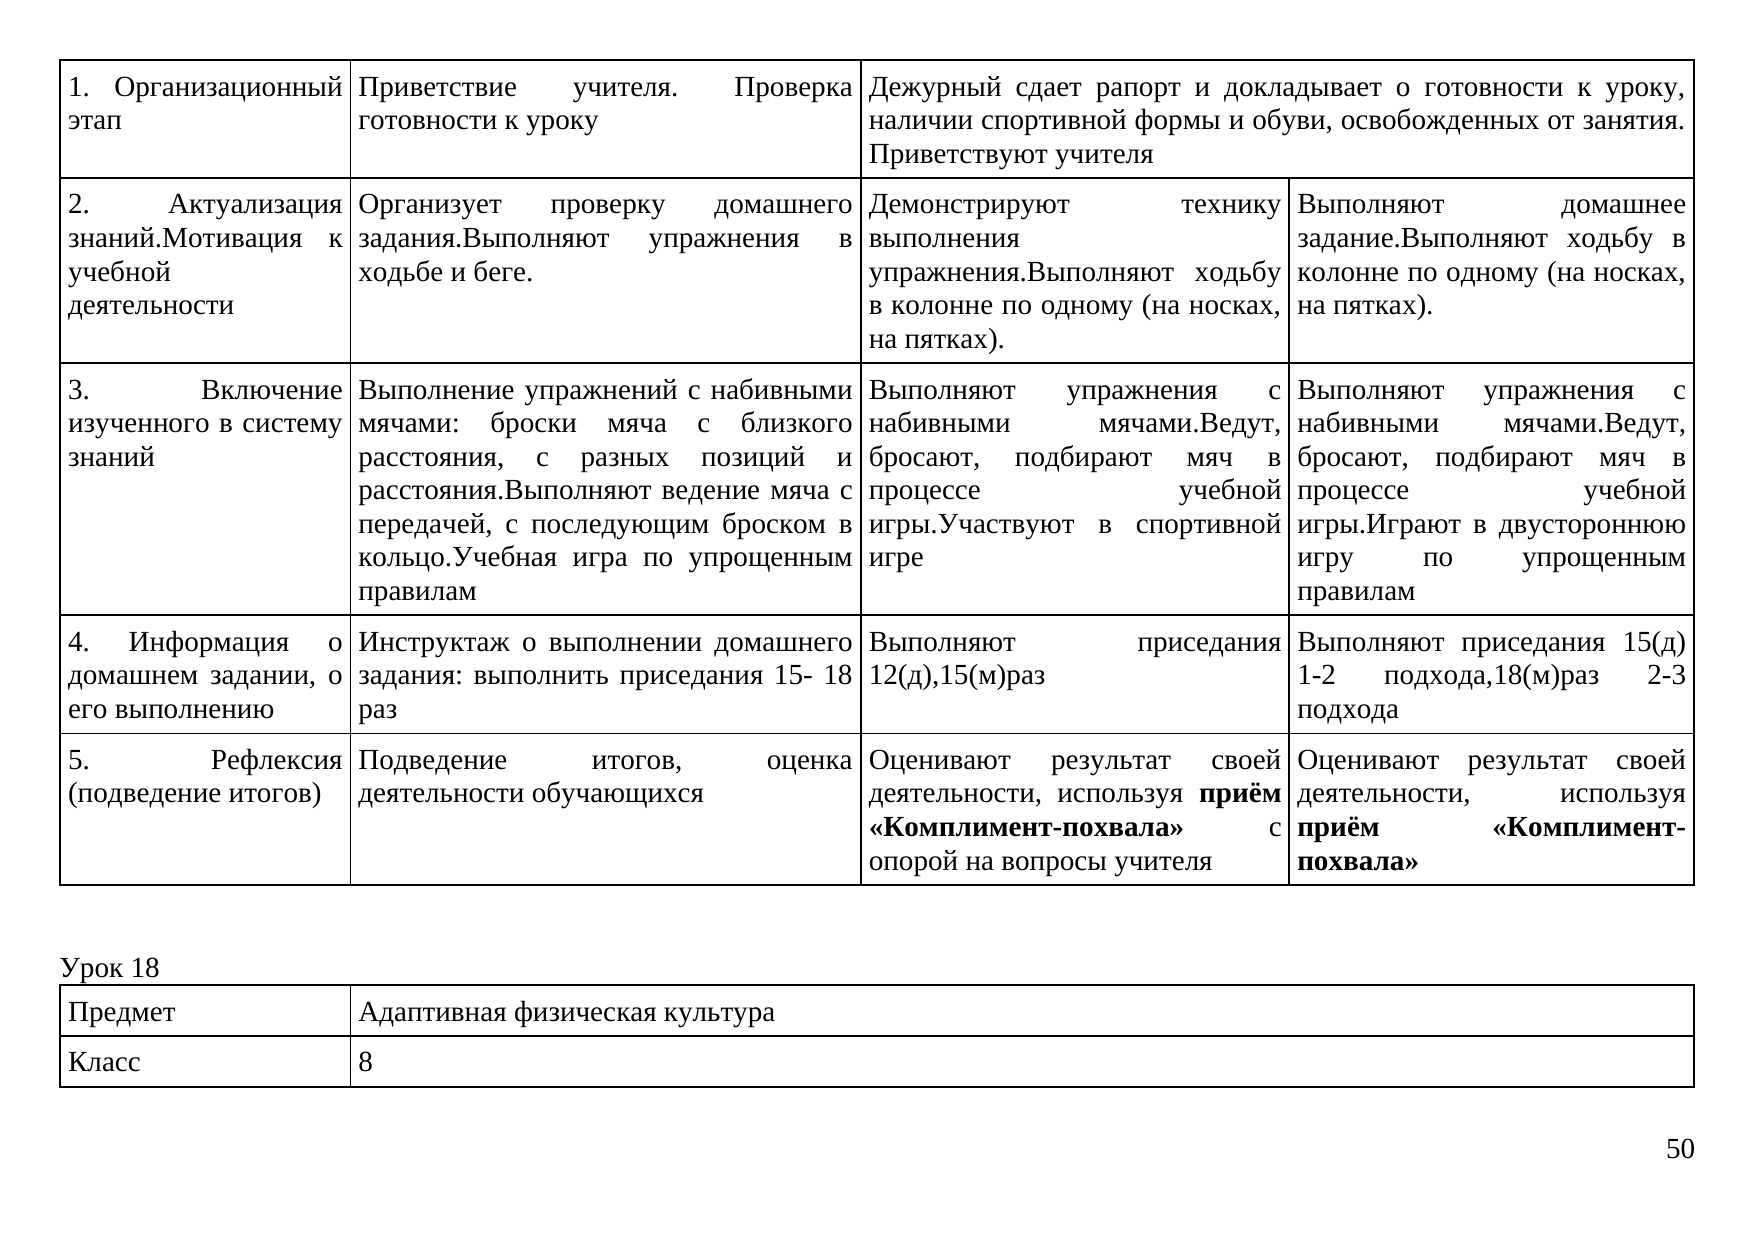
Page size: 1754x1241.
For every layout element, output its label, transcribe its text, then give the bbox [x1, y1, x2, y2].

table_header Адаптивная физическая культура [351, 986, 1693, 1035]
table_cell Инструктаж о выполнении домашнего задания: выполнить приседания 15- 18 раз [351, 616, 860, 732]
table_cell Организует проверку домашнего задания.Выполняют упражнения в ходьбе и беге. [351, 179, 860, 362]
table_header Предмет [61, 986, 350, 1035]
table_cell 3. Включение изученного в систему знаний [61, 364, 350, 614]
table_cell Выполнение упражнений с набивными мячами: броски мяча с близкого расстояния, с разных позиций и расстояния.Выполняют ведение мяча с передачей, с последующим броском в кольцо.Учебная игра по упрощенным правилам [351, 364, 860, 614]
table_cell Класс [61, 1037, 350, 1086]
table_cell Дежурный сдает рапорт и докладывает о готовности к уроку, наличии спортивной формы и обуви, освобожденных от занятия. Приветствуют учителя [862, 61, 1693, 177]
table_cell Выполняют домашнее задание.Выполняют ходьбу в колонне по одному (на носках, на пятках). [1290, 179, 1693, 362]
table_cell Подведение итогов, оценка деятельности обучающихся [351, 734, 860, 884]
table_cell Оценивают результат своей деятельности, используя приём «Комплимент-похвала» [1290, 734, 1693, 884]
table_cell Оценивают результат своей деятельности, используя приём «Комплимент-похвала» с опорой на вопросы учителя [862, 734, 1288, 884]
table_cell 4. Информация о домашнем задании, о его выполнению [61, 616, 350, 732]
table_cell 5. Рефлексия (подведение итогов) [61, 734, 350, 884]
table_cell Выполняют упражнения с набивными мячами.Ведут, бросают, подбирают мяч в процессе учебной игры.Участвуют в спортивной игре [862, 364, 1288, 614]
table_cell Выполняют упражнения с набивными мячами.Ведут, бросают, подбирают мяч в процессе учебной игры.Играют в двустороннюю игру по упрощенным правилам [1290, 364, 1693, 614]
table_cell Выполняют приседания 12(д),15(м)раз [862, 616, 1288, 732]
table_cell 2. Актуализация знаний.Мотивация к учебной деятельности [61, 179, 350, 362]
table_cell 1. Организационный этап [61, 61, 350, 177]
table_cell Приветствие учителя. Проверка готовности к уроку [351, 61, 860, 177]
table_cell 8 [351, 1037, 1693, 1086]
table_cell Выполняют приседания 15(д) 1-2 подхода,18(м)раз 2-3 подхода [1290, 616, 1693, 732]
table_cell Демонстрируют технику выполнения упражнения.Выполняют ходьбу в колонне по одному (на носках, на пятках). [862, 179, 1288, 362]
text Урок 18 [59, 951, 1695, 984]
